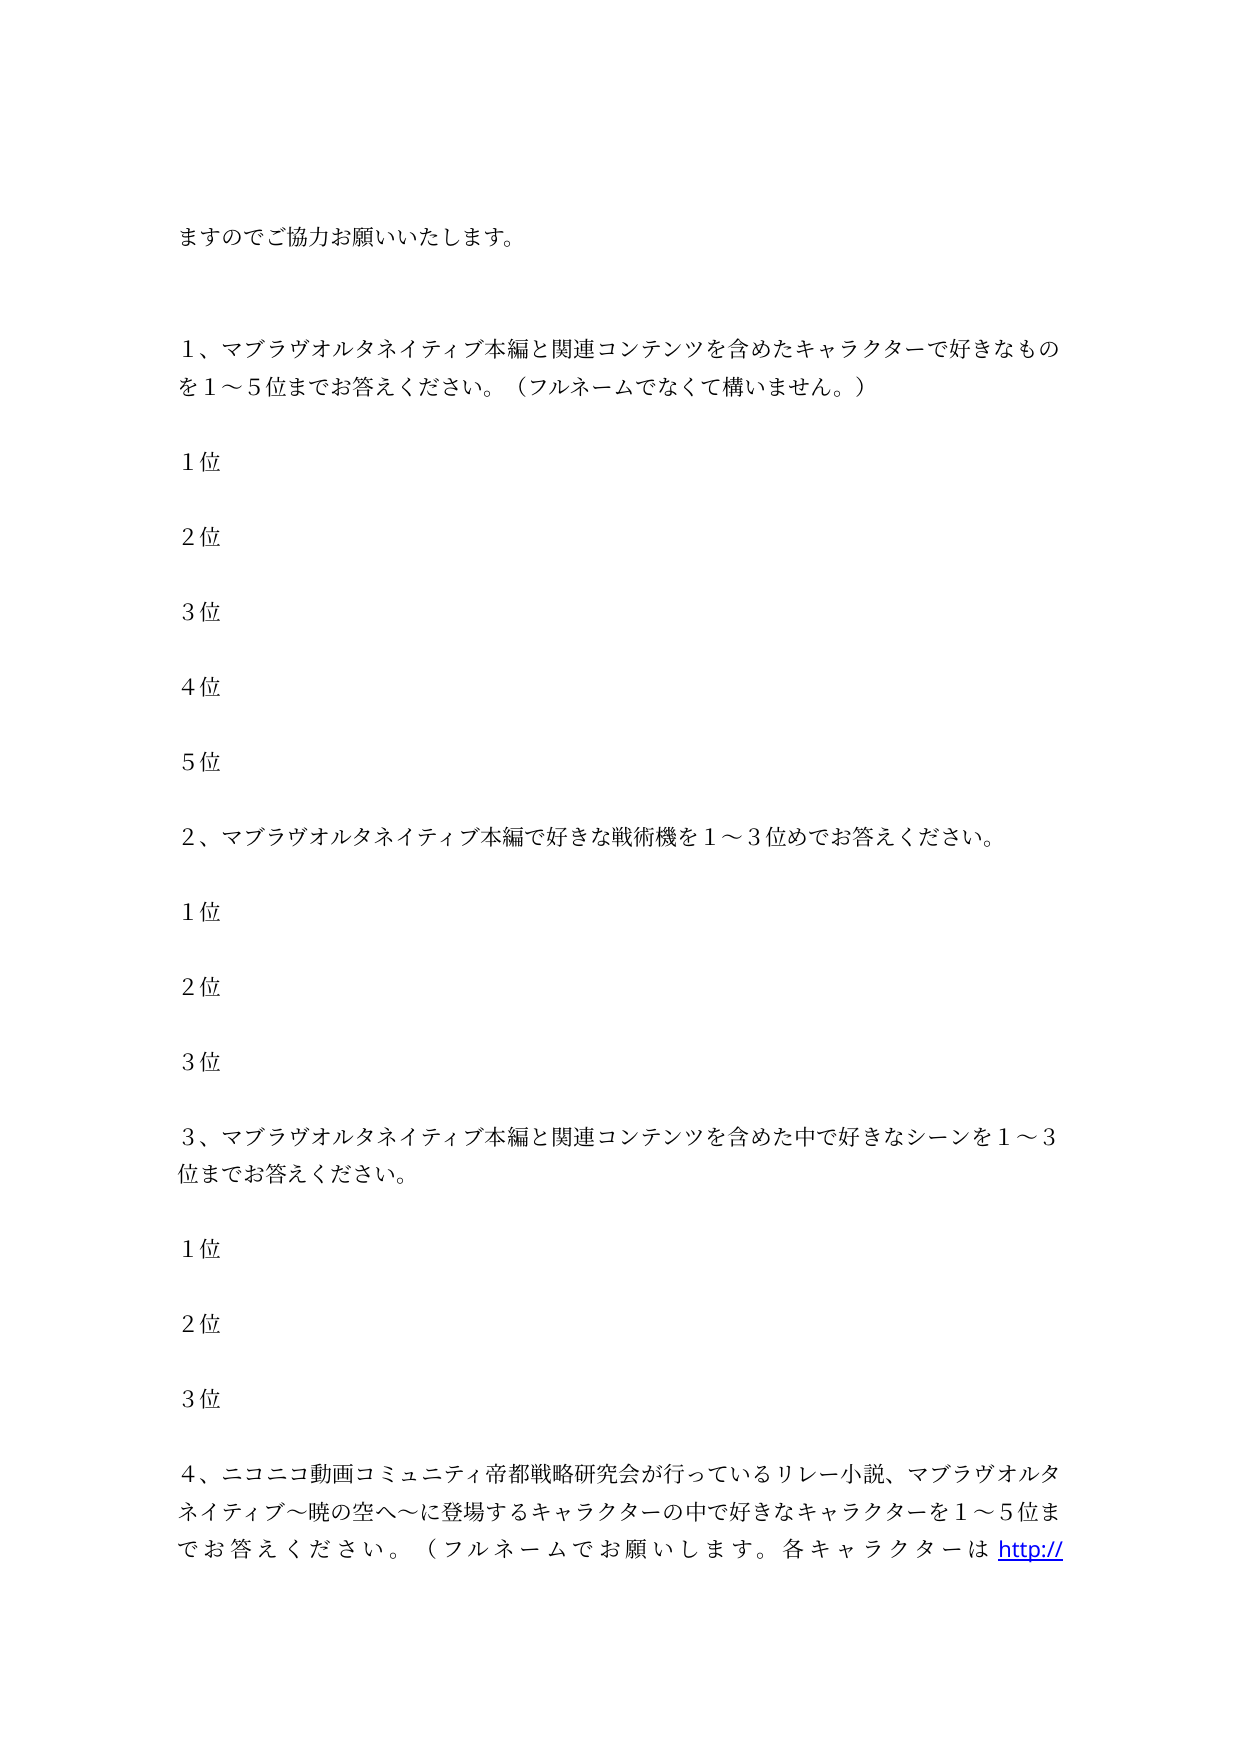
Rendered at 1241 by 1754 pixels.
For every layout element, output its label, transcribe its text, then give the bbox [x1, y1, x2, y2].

text ２位 [177, 1304, 1063, 1342]
text ３位 [177, 1042, 1063, 1079]
text ５位 [177, 742, 1063, 779]
text ３位 [177, 1379, 1063, 1417]
text ３、マブラヴオルタネイティブ本編と関連コンテンツを含めた中で好きなシーンを１～３位までお答えください。 [177, 1117, 1063, 1192]
text ２位 [177, 517, 1063, 554]
text ２、マブラヴオルタネイティブ本編で好きな戦術機を１～３位めでお答えください。 [177, 817, 1063, 854]
text １位 [177, 442, 1063, 479]
text ２位 [177, 967, 1063, 1004]
text １位 [177, 892, 1063, 929]
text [177, 1454, 1063, 1567]
text ４位 [177, 667, 1063, 704]
text １位 [177, 1229, 1063, 1267]
text ３位 [177, 592, 1063, 629]
text １、マブラヴオルタネイティブ本編と関連コンテンツを含めたキャラクターで好きなものを１～５位までお答えください。（フルネームでなくて構いません。） [177, 329, 1063, 404]
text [177, 217, 1063, 254]
